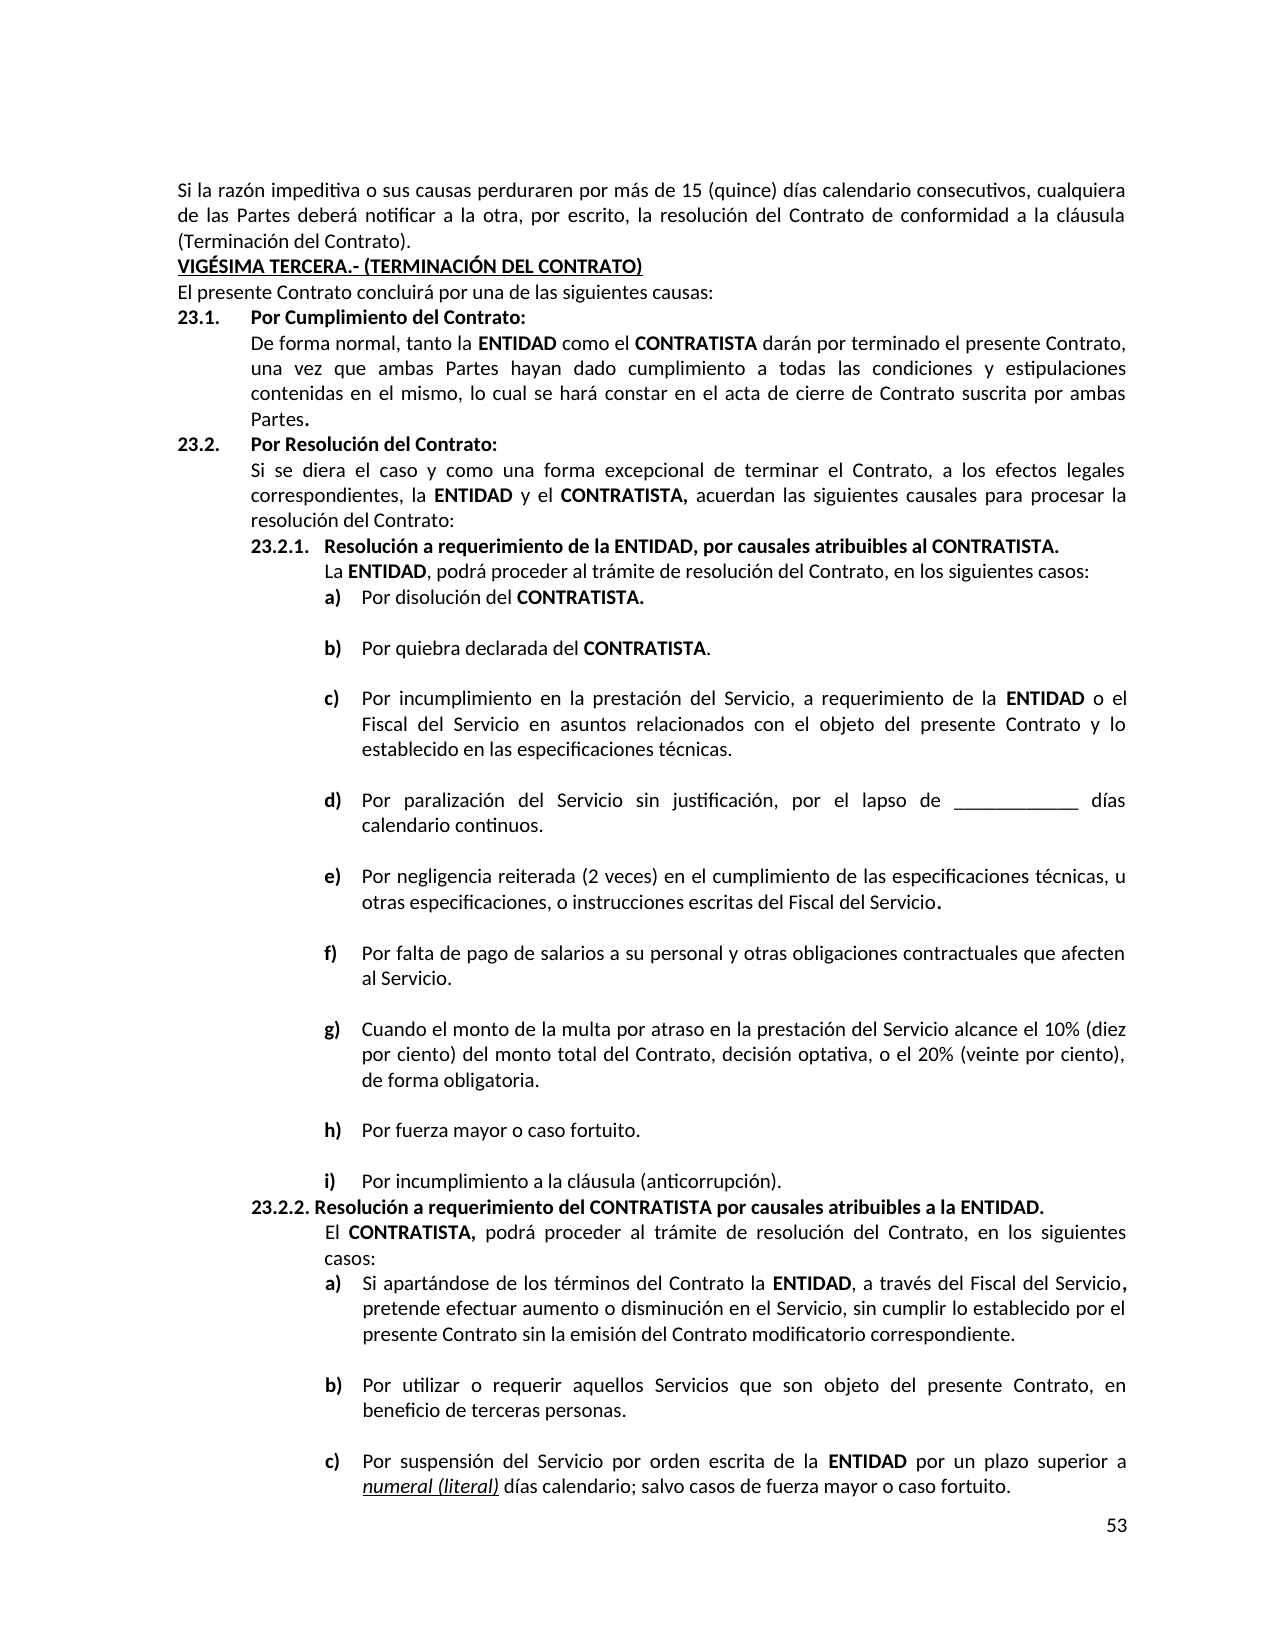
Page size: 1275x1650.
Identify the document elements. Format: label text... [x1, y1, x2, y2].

text 23.1. Por Cumplimiento del Contrato: [177, 304, 1127, 330]
list Por suspensión del Servicio por orden escrita de la ENTIDAD por un plazo superior a numeral (literal) días calendario; salvo casos de fuerza mayor o caso fortuito. [325, 1448, 1127, 1499]
list Por fuerza mayor o caso fortuito. [324, 1118, 1127, 1143]
list Por negligencia reiterada (2 veces) en el cumplimiento de las especificaciones técnicas, u otras especificaciones, o instrucciones escritas del Fiscal del Servicio. [324, 863, 1127, 914]
text VIGÉSIMA TERCERA.- (TERMINACIÓN DEL CONTRATO) [177, 253, 1127, 279]
list Por utilizar o requerir aquellos Servicios que son objeto del presente Contrato, en beneficio de terceras personas. [325, 1372, 1127, 1423]
list Por paralización del Servicio sin justificación, por el lapso de ____________ días calendario continuos. [324, 787, 1127, 838]
list Por falta de pago de salarios a su personal y otras obligaciones contractuales que afecten al Servicio. [324, 940, 1127, 991]
text Si la razón impeditiva o sus causas perduraren por más de 15 (quince) días calendario consecutivos, cualquiera de las Partes deberá notificar a la otra, por escrito, la resolución del Contrato de conformidad a la cláusula (Terminación del Contrato). [177, 177, 1127, 253]
text 23.2.1. Resolución a requerimiento de la ENTIDAD, por causales atribuibles al CONTRATISTA. [251, 533, 1127, 558]
list Por incumplimiento a la cláusula (anticorrupción). [324, 1168, 1127, 1194]
text Si se diera el caso y como una forma excepcional de terminar el Contrato, a los efectos legales correspondientes, la ENTIDAD y el CONTRATISTA, acuerdan las siguientes causales para procesar la resolución del Contrato: [251, 457, 1127, 533]
text 23.2.2. Resolución a requerimiento del CONTRATISTA por causales atribuibles a la ENTIDAD. [251, 1194, 1127, 1219]
list Cuando el monto de la multa por atraso en la prestación del Servicio alcance el 10% (diez por ciento) del monto total del Contrato, decisión optativa, o el 20% (veinte por ciento), de forma obligatoria. [324, 1016, 1127, 1092]
text La ENTIDAD, podrá proceder al trámite de resolución del Contrato, en los siguientes casos: [324, 558, 1127, 584]
text El presente Contrato concluirá por una de las siguientes causas: [177, 279, 1127, 304]
text 23.2. Por Resolución del Contrato: [177, 431, 1127, 457]
text De forma normal, tanto la ENTIDAD como el CONTRATISTA darán por terminado el presente Contrato, una vez que ambas Partes hayan dado cumplimiento a todas las condiciones y estipulaciones contenidas en el mismo, lo cual se hará constar en el acta de cierre de Contrato suscrita por ambas Partes. [251, 330, 1127, 431]
list Por quiebra declarada del CONTRATISTA. [324, 635, 1127, 660]
list Si apartándose de los términos del Contrato la ENTIDAD, a través del Fiscal del Servicio, pretende efectuar aumento o disminución en el Servicio, sin cumplir lo establecido por el presente Contrato sin la emisión del Contrato modificatorio correspondiente. [325, 1270, 1127, 1346]
list Por incumplimiento en la prestación del Servicio, a requerimiento de la ENTIDAD o el Fiscal del Servicio en asuntos relacionados con el objeto del presente Contrato y lo establecido en las especificaciones técnicas. [324, 686, 1127, 762]
text El CONTRATISTA, podrá proceder al trámite de resolución del Contrato, en los siguientes casos: [324, 1219, 1127, 1270]
list Por disolución del CONTRATISTA. [324, 584, 1127, 609]
